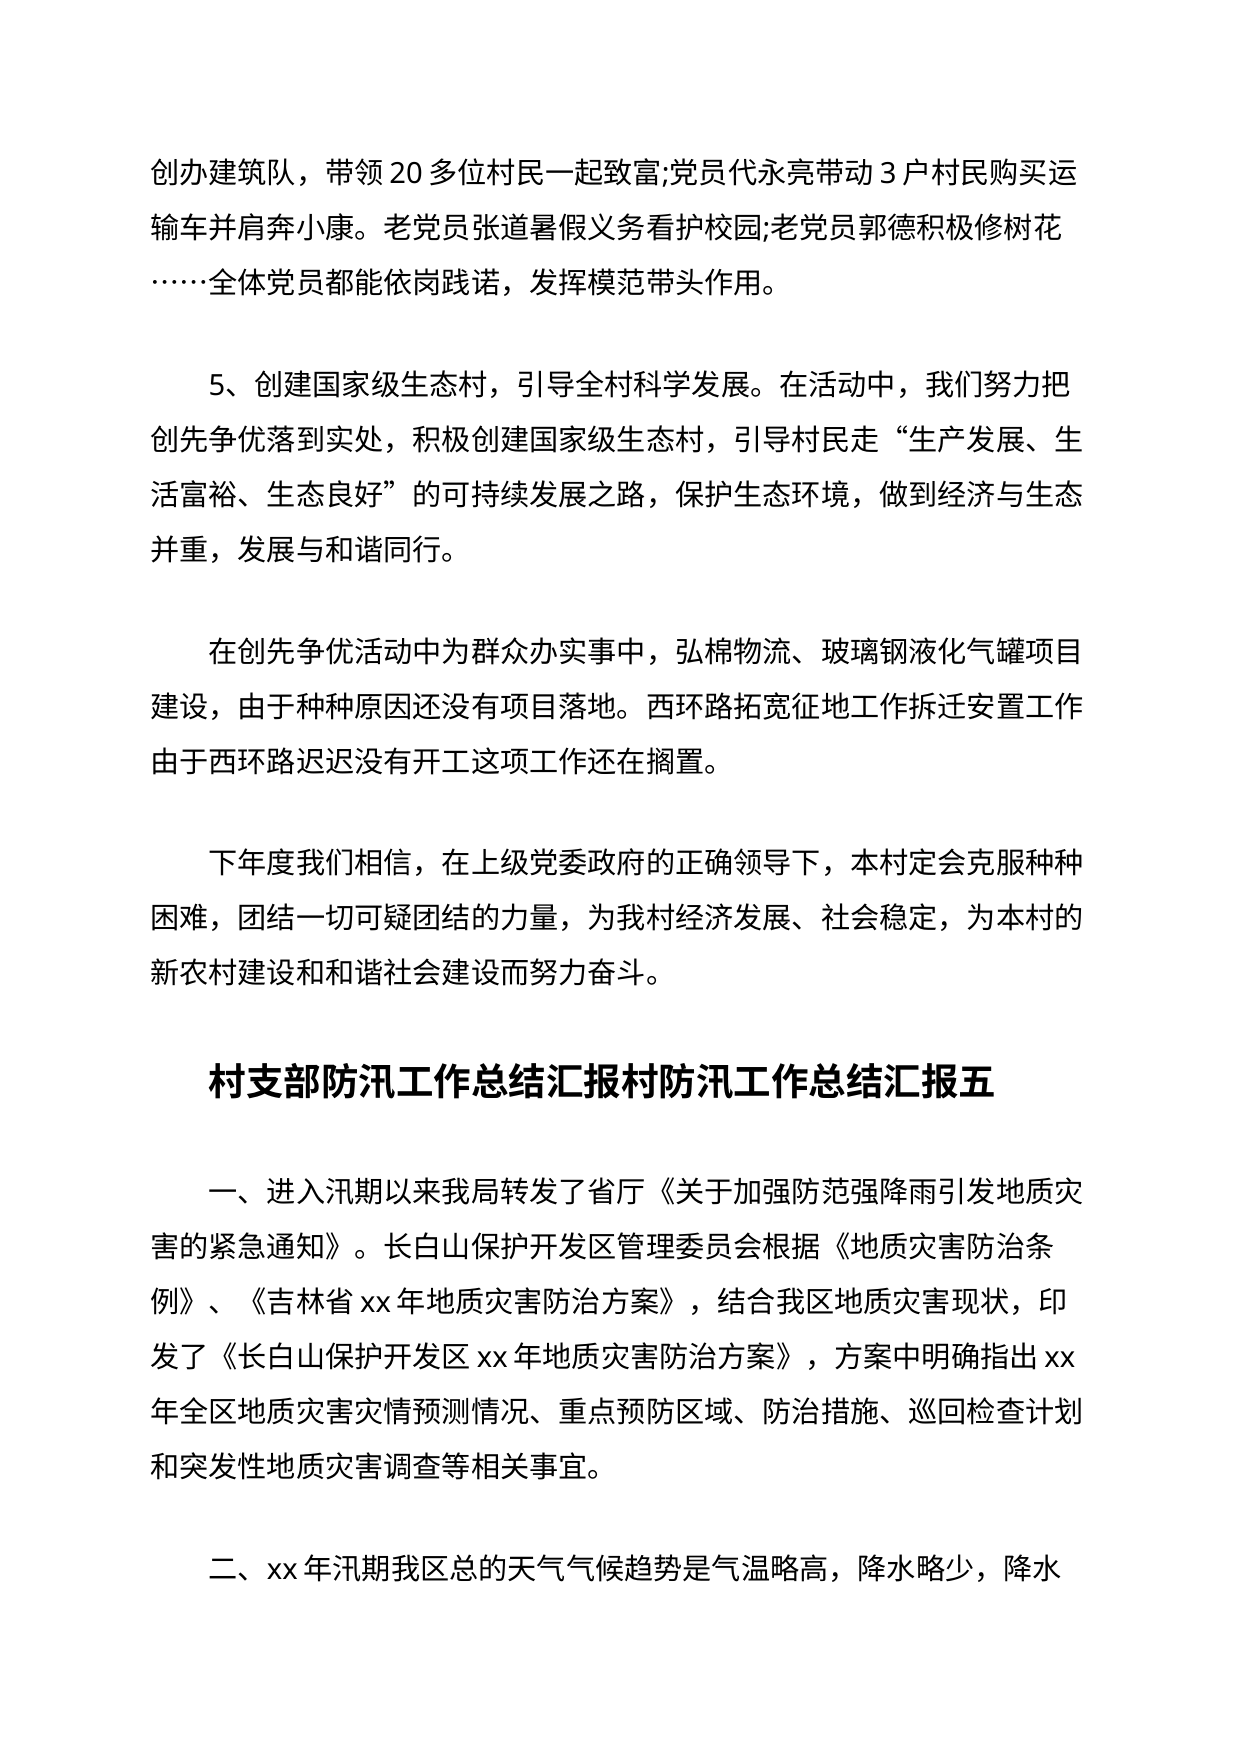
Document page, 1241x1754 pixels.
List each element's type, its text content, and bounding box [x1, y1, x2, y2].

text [150, 150, 1090, 302]
text 在创先争优活动中为群众办实事中，弘棉物流、玻璃钢液化气罐项目建设，由于种种原因还没有项目落地。西环路拓宽征地工作拆迁安置工作由于西环路迟迟没有开工这项工作还在搁置。 [150, 628, 1090, 780]
text 村支部防汛工作总结汇报村防汛工作总结汇报五 [150, 1051, 1090, 1106]
text 下年度我们相信，在上级党委政府的正确领导下，本村定会克服种种困难，团结一切可疑团结的力量，为我村经济发展、社会稳定，为本村的新农村建设和和谐社会建设而努力奋斗。 [150, 840, 1090, 992]
text 一、进入汛期以来我局转发了省厅《关于加强防范强降雨引发地质灾害的紧急通知》。长白山保护开发区管理委员会根据《地质灾害防治条例》、《吉林省xx年地质灾害防治方案》，结合我区地质灾害现状，印发了《长白山保护开发区xx年地质灾害防治方案》，方案中明确指出xx年全区地质灾害灾情预测情况、重点预防区域、防治措施、巡回检查计划和突发性地质灾害调查等相关事宜。 [150, 1169, 1090, 1486]
text 5、创建国家级生态村，引导全村科学发展。在活动中，我们努力把创先争优落到实处，积极创建国家级生态村，引导村民走“生产发展、生活富裕、生态良好”的可持续发展之路，保护生态环境，做到经济与生态并重，发展与和谐同行。 [150, 362, 1090, 569]
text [150, 1545, 1090, 1588]
